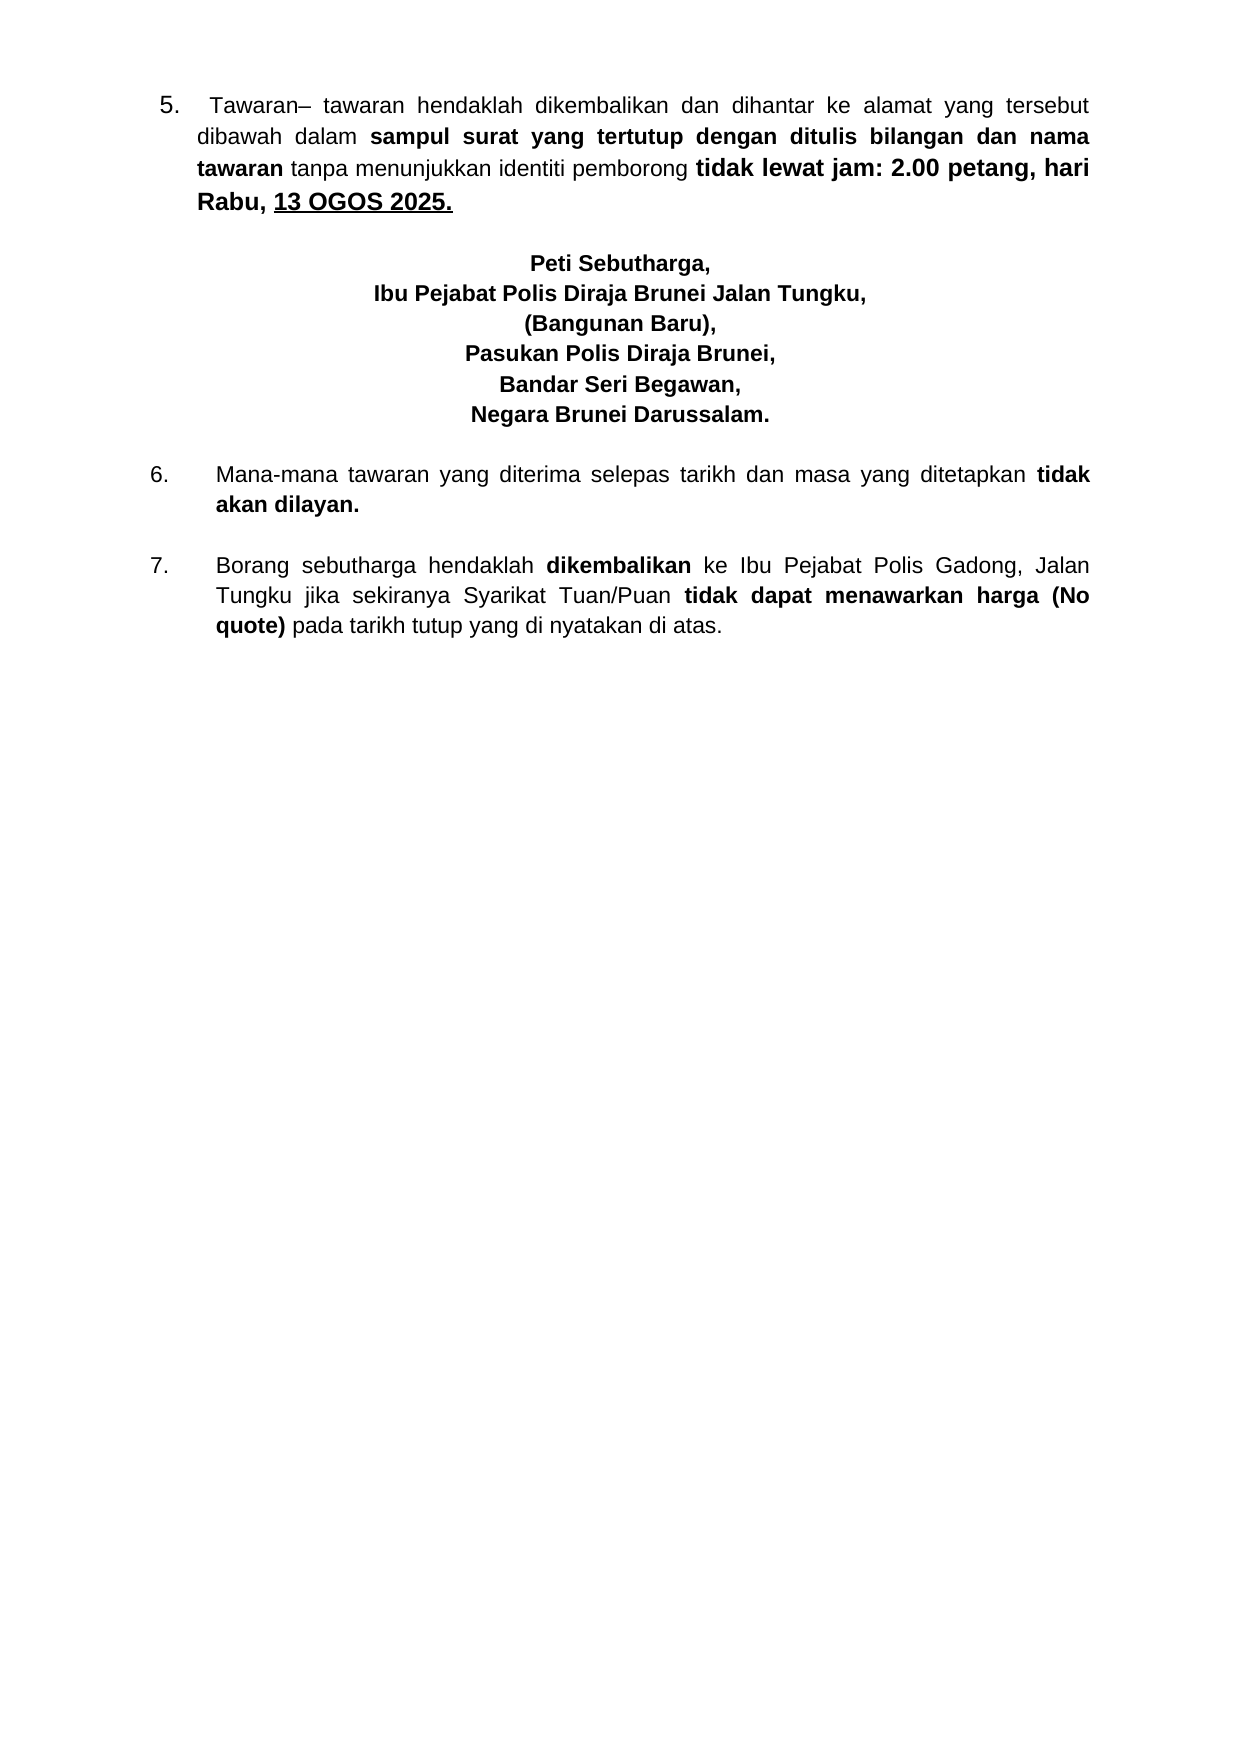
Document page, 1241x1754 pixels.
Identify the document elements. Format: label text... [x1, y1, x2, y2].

text 7. Borang sebutharga hendaklah dikembalikan ke Ibu Pejabat Polis Gadong, Jalan Tungku jika sekiranya Syarikat Tuan/Puan tidak dapat menawarkan harga (No quote) pada tarikh tutup yang di nyatakan di atas. [150, 552, 1090, 638]
text Bandar Seri Begawan, [150, 371, 1090, 397]
text Peti Sebutharga, [150, 250, 1090, 276]
text 6. Mana-mana tawaran yang diterima selepas tarikh dan masa yang ditetapkan tidak akan dilayan. [150, 461, 1090, 518]
text Pasukan Polis Diraja Brunei, [150, 340, 1090, 367]
text (Bangunan Baru), [150, 310, 1090, 336]
list Tawaran– tawaran hendaklah dikembalikan dan dihantar ke alamat yang tersebut dibawah dalam sampul surat yang tertutup dengan ditulis bilangan dan nama tawaran tanpa menunjukkan identiti pemborong tidak lewat jam: 2.00 petang, hari Rabu, 13 OGOS 2025. [159, 90, 1090, 215]
text Negara Brunei Darussalam. [150, 401, 1090, 427]
text Ibu Pejabat Polis Diraja Brunei Jalan Tungku, [150, 280, 1090, 306]
